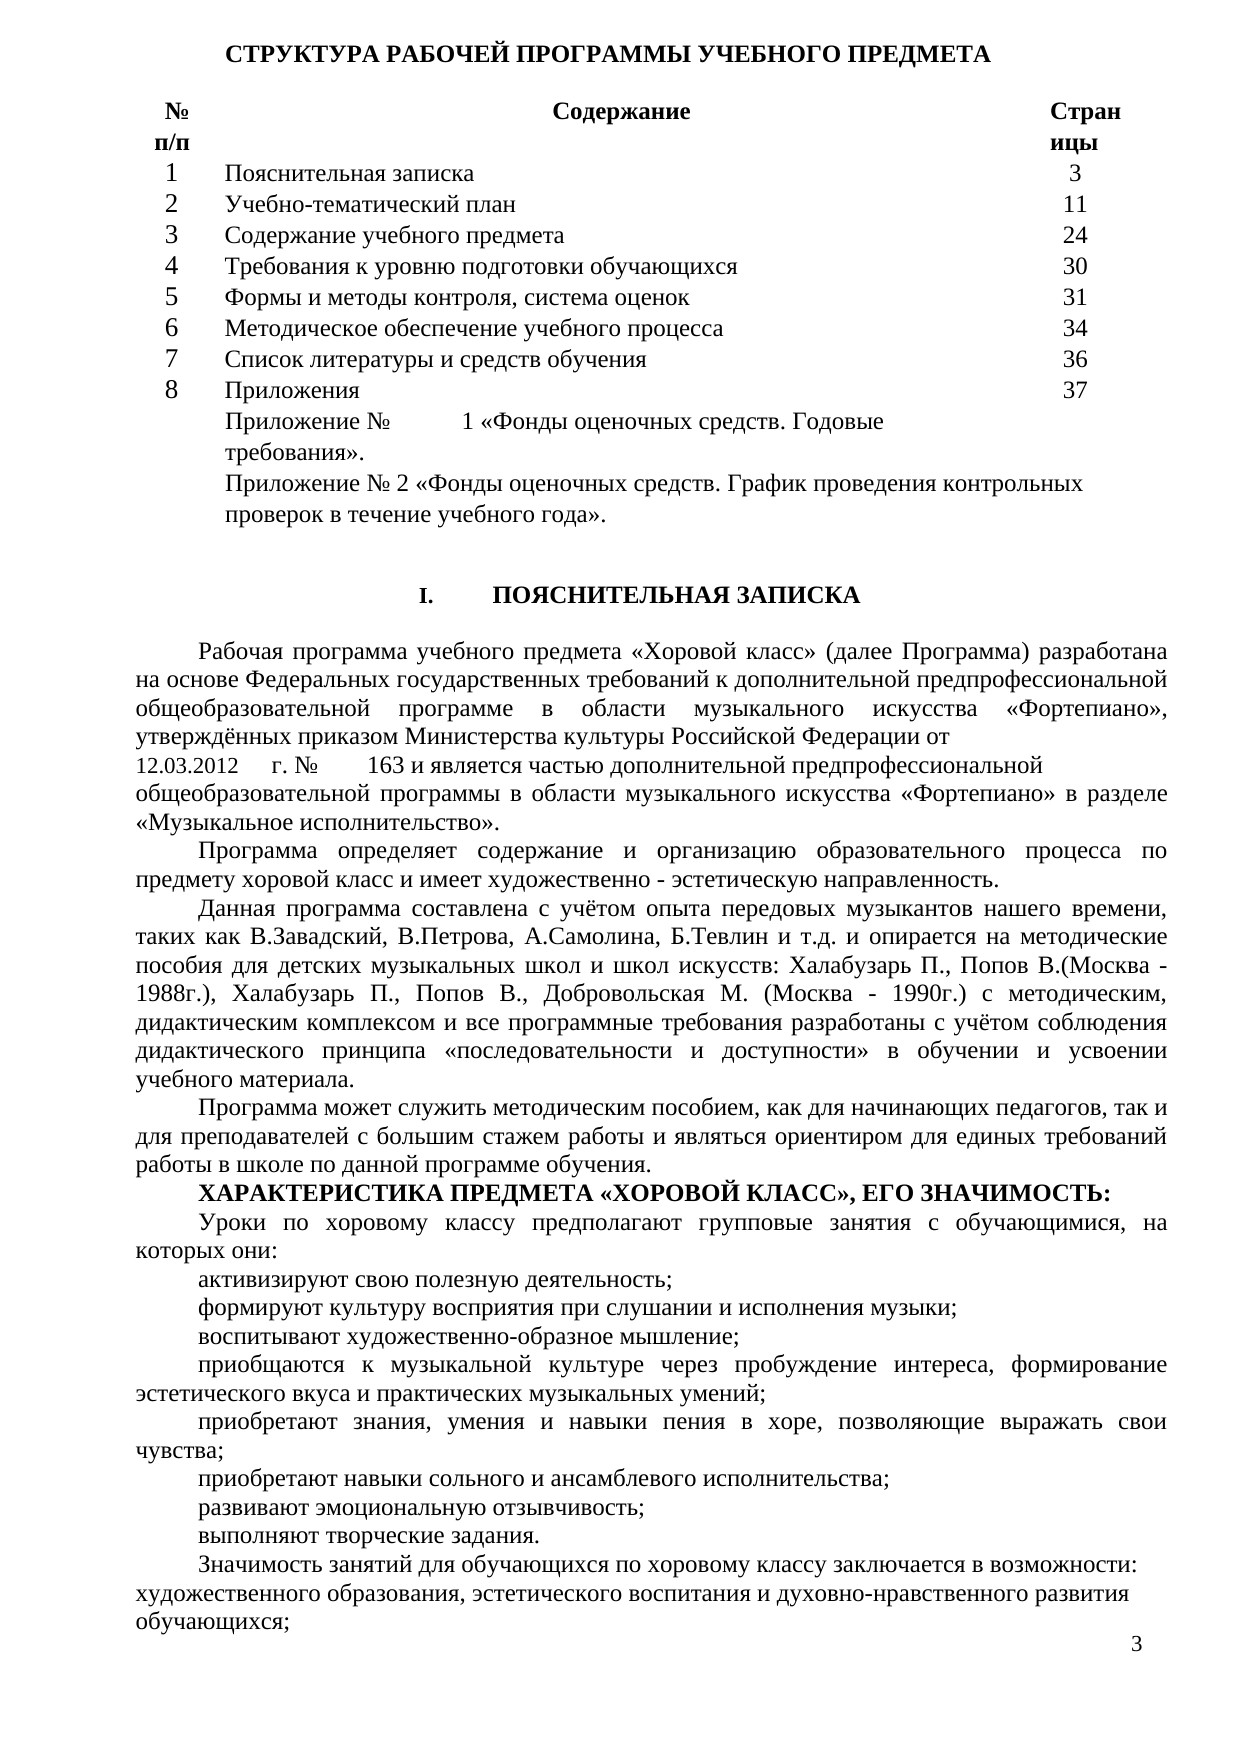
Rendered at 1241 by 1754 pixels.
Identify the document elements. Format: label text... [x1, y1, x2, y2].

list Формы и методы контроля, система оценок 31 [164, 281, 1168, 312]
text формируют культуру восприятия при слушании и исполнения музыки; [135, 1293, 1168, 1321]
text развивают эмоциональную отзывчивость; [135, 1493, 1168, 1521]
list Методическое обеспечение учебного процесса 34 [164, 312, 1168, 343]
text Значимость занятий для обучающихся по хоровому классу заключается в возможности: художественного образования, эстетического воспитания и духовно-нравственного развития обучающихся; [135, 1550, 1168, 1635]
list г. № 163 и является частью дополнительной предпрофессиональной [135, 751, 1168, 779]
list Пояснительная записка 3 [164, 156, 1168, 187]
text Уроки по хоровому классу предполагают групповые занятия с обучающимися, на которых они: [135, 1207, 1168, 1264]
text № Содержание Стран [164, 94, 1168, 125]
text приобретают навыки сольного и ансамблевого исполнительства; [135, 1464, 1168, 1493]
text Программа определяет содержание и организацию образовательного процесса по предмету хоровой класс и имеет художественно - эстетическую направленность. [135, 836, 1168, 893]
list Приложения 37 [164, 374, 1168, 405]
list Требования к уровню подготовки обучающихся 30 [164, 249, 1168, 281]
text Данная программа составлена с учётом опыта передовых музыкантов нашего времени, таких как В.Завадский, В.Петрова, А.Самолина, Б.Тевлин и т.д. и опирается на методические пособия для детских музыкальных школ и школ искусств: Халабузарь П., Попов В.(Москва - 1988г.), Халабузарь П., Попов В., Добровольская М. (Москва - 1990г.) с методическим, дидактическим комплексом и все программные требования разработаны с учётом соблюдения дидактического принципа «последовательности и доступности» в обучении и усвоении учебного материала. [135, 893, 1168, 1093]
text общеобразовательной программы в области музыкального искусства «Фортепиано» в разделе «Музыкальное исполнительство». [135, 779, 1168, 836]
text приобретают знания, умения и навыки пения в хоре, позволяющие выражать свои чувства; [135, 1407, 1168, 1464]
text п/п ицы [154, 125, 1168, 156]
text активизируют свою полезную деятельность; [135, 1264, 1168, 1293]
text СТРУКТУРА РАБОЧЕЙ ПРОГРАММЫ УЧЕБНОГО ПРЕДМЕТА [225, 41, 1168, 68]
text ХАРАКТЕРИСТИКА ПРЕДМЕТА «ХОРОВОЙ КЛАСС», ЕГО ЗНАЧИМОСТЬ: [135, 1179, 1168, 1207]
text требования». [225, 436, 1168, 467]
text Рабочая программа учебного предмета «Хоровой класс» (далее Программа) разработана на основе Федеральных государственных требований к дополнительной предпрофессиональной общеобразовательной программе в области музыкального искусства «Фортепиано», утверждённых приказом Министерства культуры Российской Федерации от [135, 636, 1168, 751]
text приобщаются к музыкальной культуре через пробуждение интереса, формирование эстетического вкуса и практических музыкальных умений; [135, 1350, 1168, 1407]
text Приложение № 1 «Фонды оценочных средств. Годовые [225, 405, 1168, 436]
text Программа может служить методическим пособием, как для начинающих педагогов, так и для преподавателей с большим стажем работы и являться ориентиром для единых требований работы в школе по данной программе обучения. [135, 1093, 1168, 1179]
list ПОЯСНИТЕЛЬНАЯ ЗАПИСКА [419, 585, 1168, 608]
text воспитывают художественно-образное мышление; [135, 1321, 1168, 1350]
text Приложение № 2 «Фонды оценочных средств. График проведения контрольных проверок в течение учебного года». [225, 467, 1168, 529]
list Список литературы и средств обучения 36 [164, 343, 1168, 374]
list Содержание учебного предмета 24 [164, 218, 1168, 249]
list Учебно-тематический план 11 [164, 187, 1168, 218]
text выполняют творческие задания. [135, 1521, 1168, 1550]
